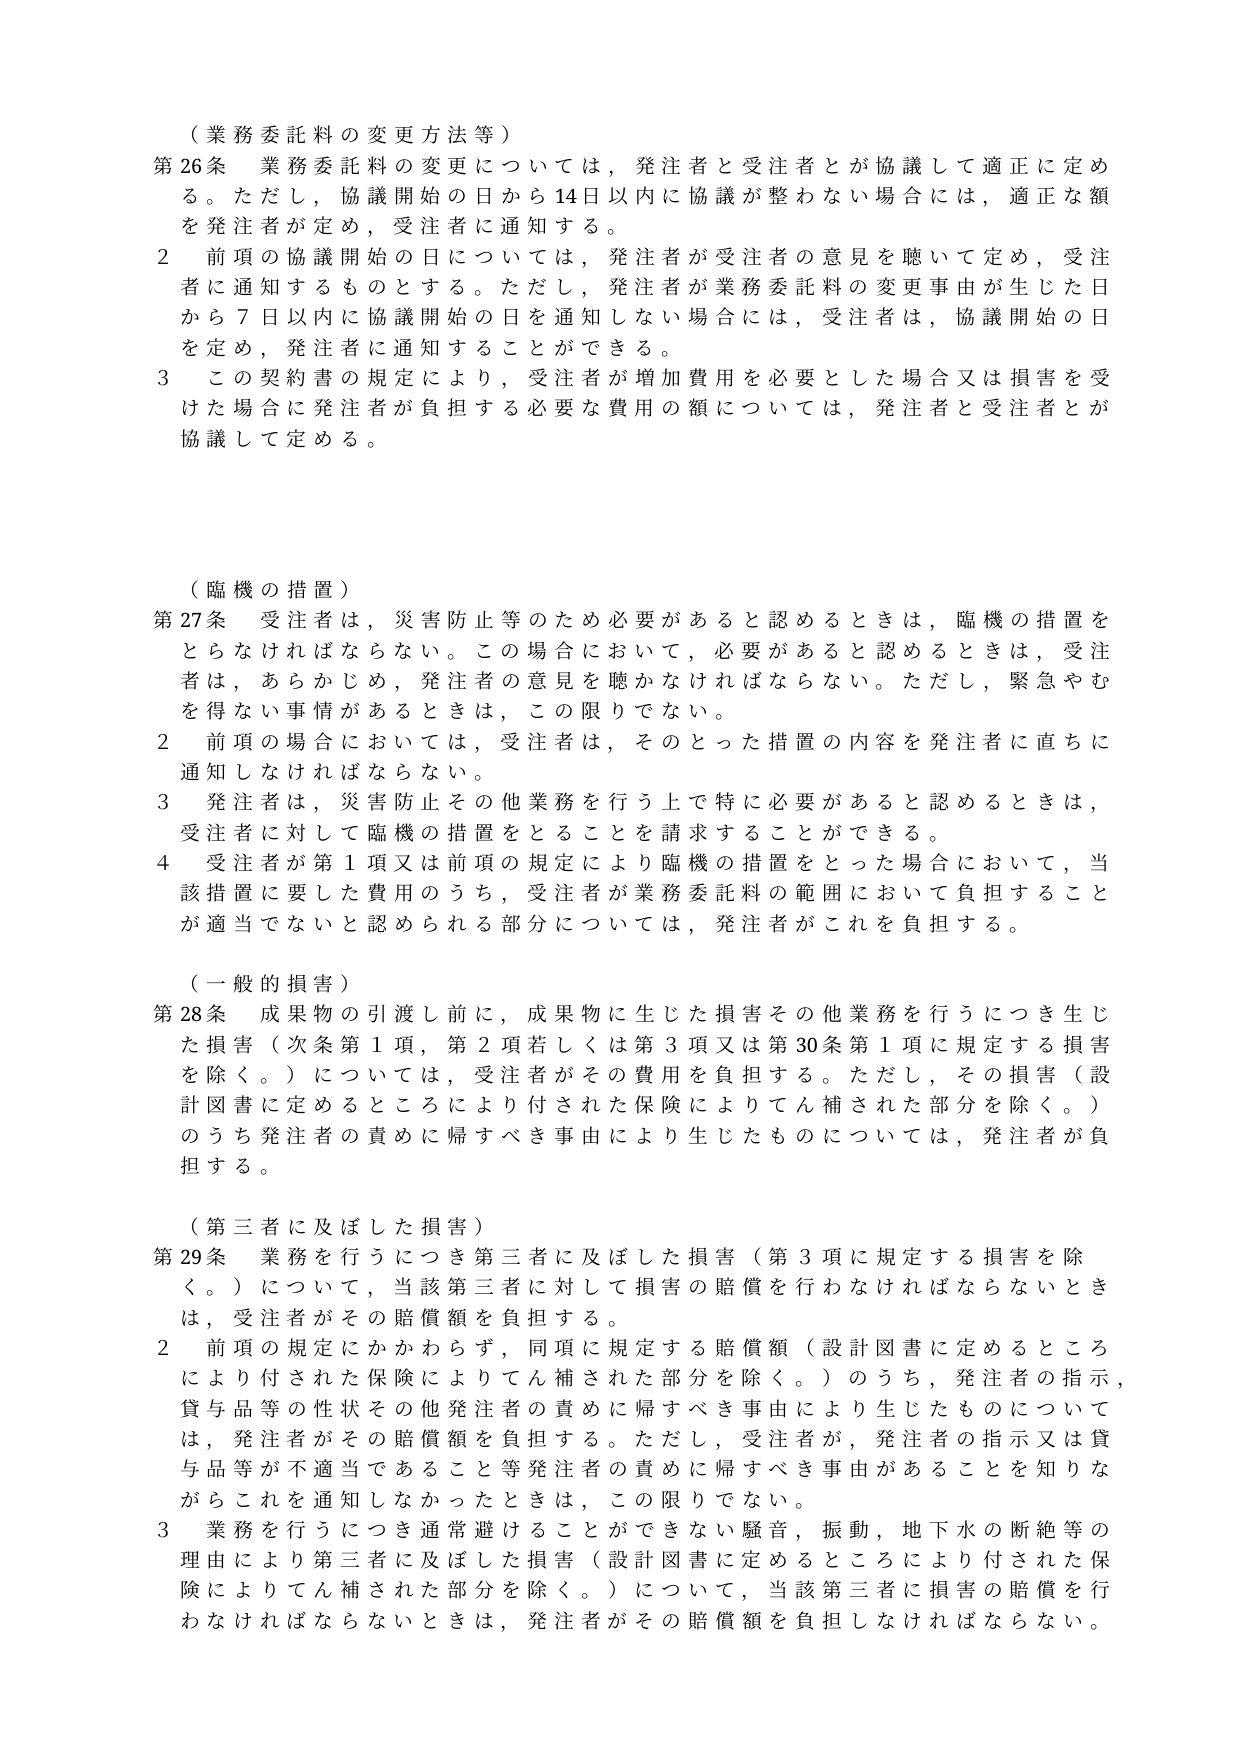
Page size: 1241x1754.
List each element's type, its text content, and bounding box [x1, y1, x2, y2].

text 第29条 業務を行うにつき第三者に及ぼした損害（第３項に規定する損害を除く。）について，当該第三者に対して損害の賠償を行わなければならないときは，受注者がその賠償額を負担する。 [153, 1241, 1117, 1332]
text 第27条 受注者は，災害防止等のため必要があると認めるときは，臨機の措置をとらなければならない。この場合において，必要があると認めるときは，受注者は，あらかじめ，発注者の意見を聴かなければならない。ただし，緊急やむを得ない事情があるときは，この限りでない。 [153, 604, 1117, 725]
text ２ 前項の場合においては，受注者は，そのとった措置の内容を発注者に直ちに通知しなければならない。 [153, 725, 1117, 786]
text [153, 1513, 1117, 1635]
text ３ 発注者は，災害防止その他業務を行う上で特に必要があると認めるときは，受注者に対して臨機の措置をとることを請求することができる。 [153, 786, 1117, 847]
text （業務委託料の変更方法等） [153, 119, 1117, 149]
text （臨機の措置） [153, 574, 1117, 604]
text 第28条 成果物の引渡し前に，成果物に生じた損害その他業務を行うにつき生じた損害（次条第１項，第２項若しくは第３項又は第30条第１項に規定する損害を除く。）については，受注者がその費用を負担する。ただし，その損害（設計図書に定めるところにより付された保険によりてん補された部分を除く。）のうち発注者の責めに帰すべき事由により生じたものについては，発注者が負担する。 [153, 998, 1117, 1180]
text ２ 前項の規定にかかわらず，同項に規定する賠償額（設計図書に定めるところにより付された保険によりてん補された部分を除く。）のうち，発注者の指示，貸与品等の性状その他発注者の責めに帰すべき事由により生じたものについては，発注者がその賠償額を負担する。ただし，受注者が，発注者の指示又は貸与品等が不適当であること等発注者の責めに帰すべき事由があることを知りながらこれを通知しなかったときは，この限りでない。 [153, 1332, 1117, 1513]
text 第26条 業務委託料の変更については，発注者と受注者とが協議して適正に定める。ただし，協議開始の日から14日以内に協議が整わない場合には，適正な額を発注者が定め，受注者に通知する。 [153, 149, 1117, 240]
text ２ 前項の協議開始の日については，発注者が受注者の意見を聴いて定め，受注者に通知するものとする。ただし，発注者が業務委託料の変更事由が生じた日から７日以内に協議開始の日を通知しない場合には，受注者は，協議開始の日を定め，発注者に通知することができる。 [153, 240, 1117, 362]
text （第三者に及ぼした損害） [153, 1210, 1117, 1241]
text ３ この契約書の規定により，受注者が増加費用を必要とした場合又は損害を受けた場合に発注者が負担する必要な費用の額については，発注者と受注者とが協議して定める。 [153, 362, 1117, 453]
text ４ 受注者が第１項又は前項の規定により臨機の措置をとった場合において，当該措置に要した費用のうち，受注者が業務委託料の範囲において負担することが適当でないと認められる部分については，発注者がこれを負担する。 [153, 847, 1117, 938]
text （一般的損害） [153, 968, 1117, 998]
